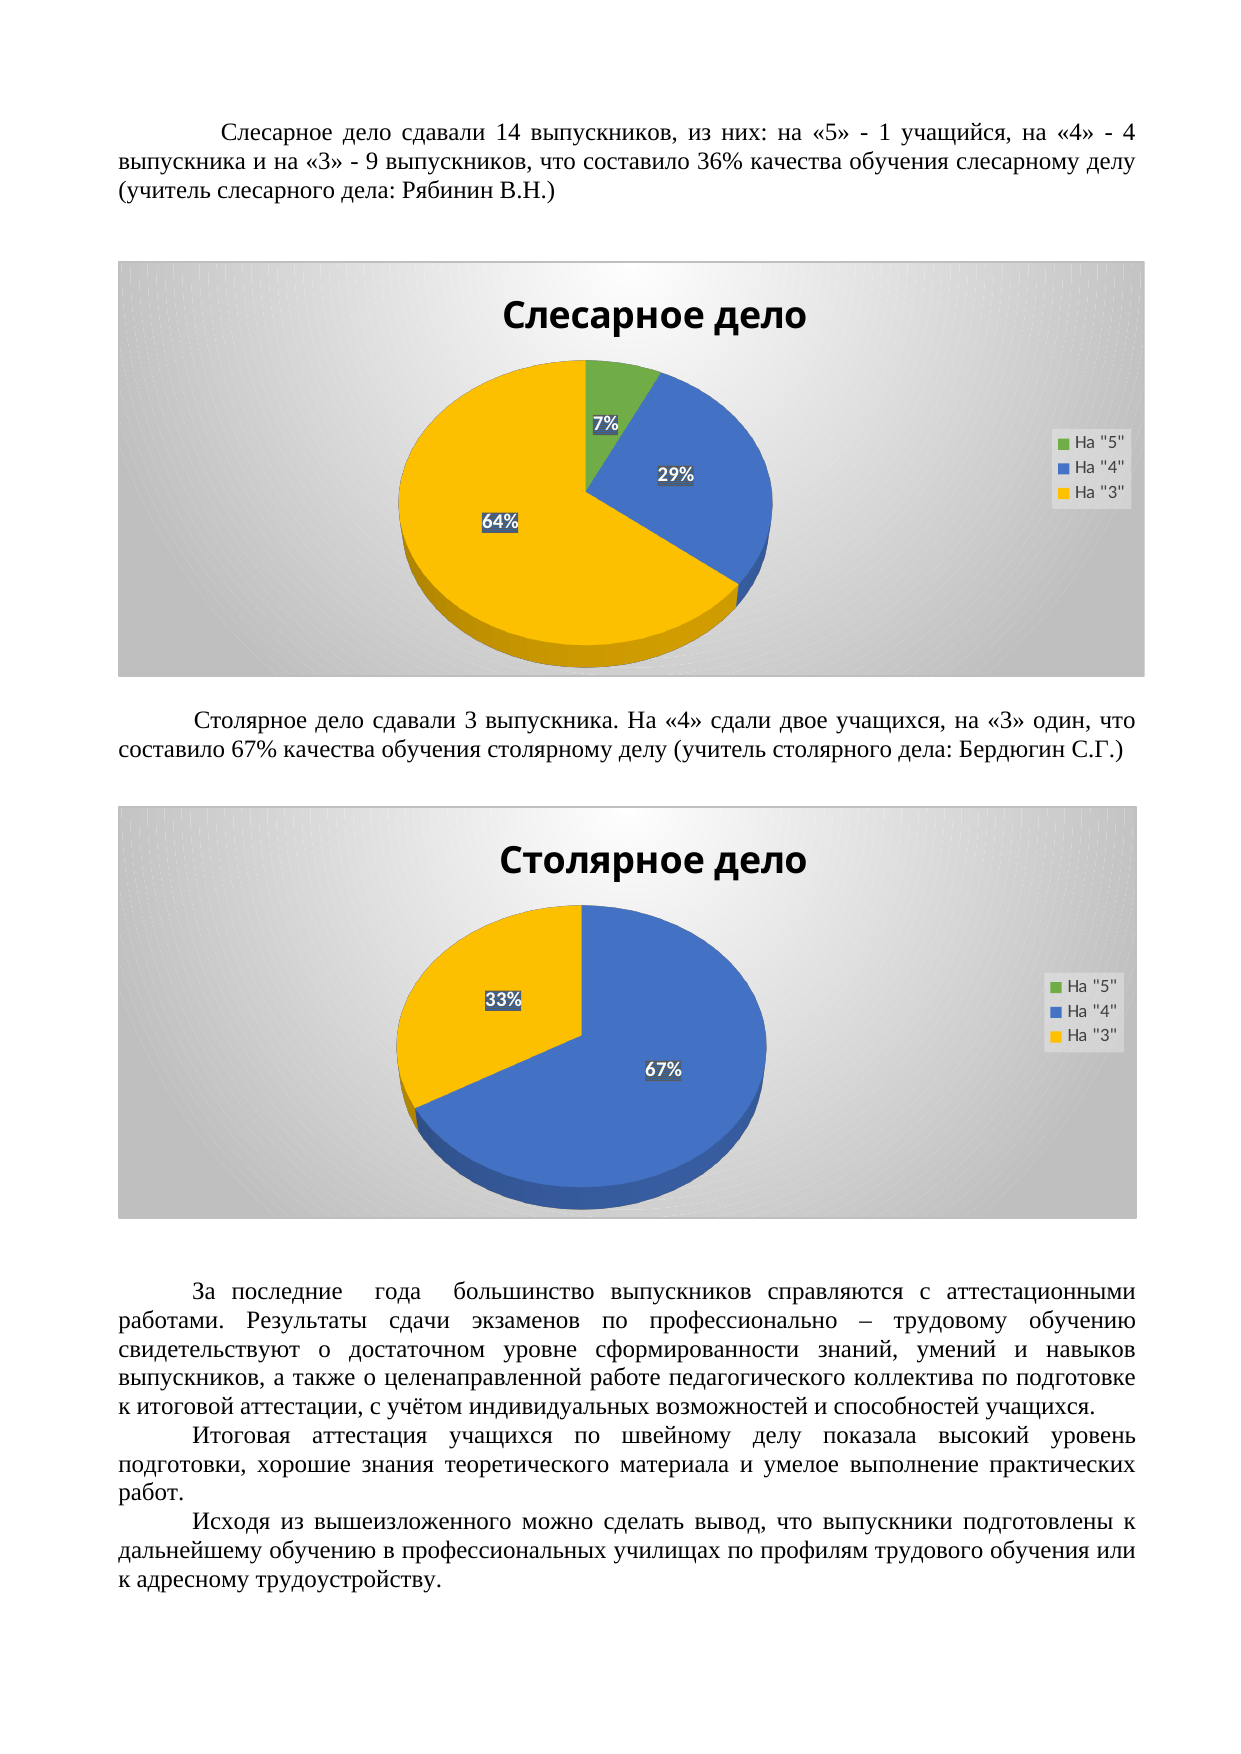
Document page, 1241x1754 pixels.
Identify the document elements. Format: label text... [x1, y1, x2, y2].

text Слесарное дело сдавали 14 выпускников, из них: на «5» - 1 учащийся, на «4» - 4 выпускника и на «3» - 9 выпускников, что составило 36% качества обучения слесарному делу (учитель слесарного дела: Рябинин В.Н.) [118, 117, 1137, 204]
text Исходя из вышеизложенного можно сделать вывод, что выпускники подготовлены к дальнейшему обучению в профессиональных училищах по профилям трудового обучения или к адресному трудоустройству. [118, 1506, 1137, 1592]
text За последние года большинство выпускников справляются с аттестационными работами. Результаты сдачи экзаменов по профессионально – трудовому обучению свидетельствуют о достаточном уровне сформированности знаний, умений и навыков выпускников, а также о целенаправленной работе педагогического коллектива по подготовке к итоговой аттестации, с учётом индивидуальных возможностей и способностей учащихся. [118, 1276, 1137, 1420]
text Итоговая аттестация учащихся по швейному делу показала высокий уровень подготовки, хорошие знания теоретического материала и умелое выполнение практических работ. [118, 1420, 1137, 1506]
text Столярное дело сдавали 3 выпускника. На «4» сдали двое учащихся, на «3» один, что составило 67% качества обучения столярному делу (учитель столярного дела: Бердюгин С.Г.) [118, 706, 1137, 763]
